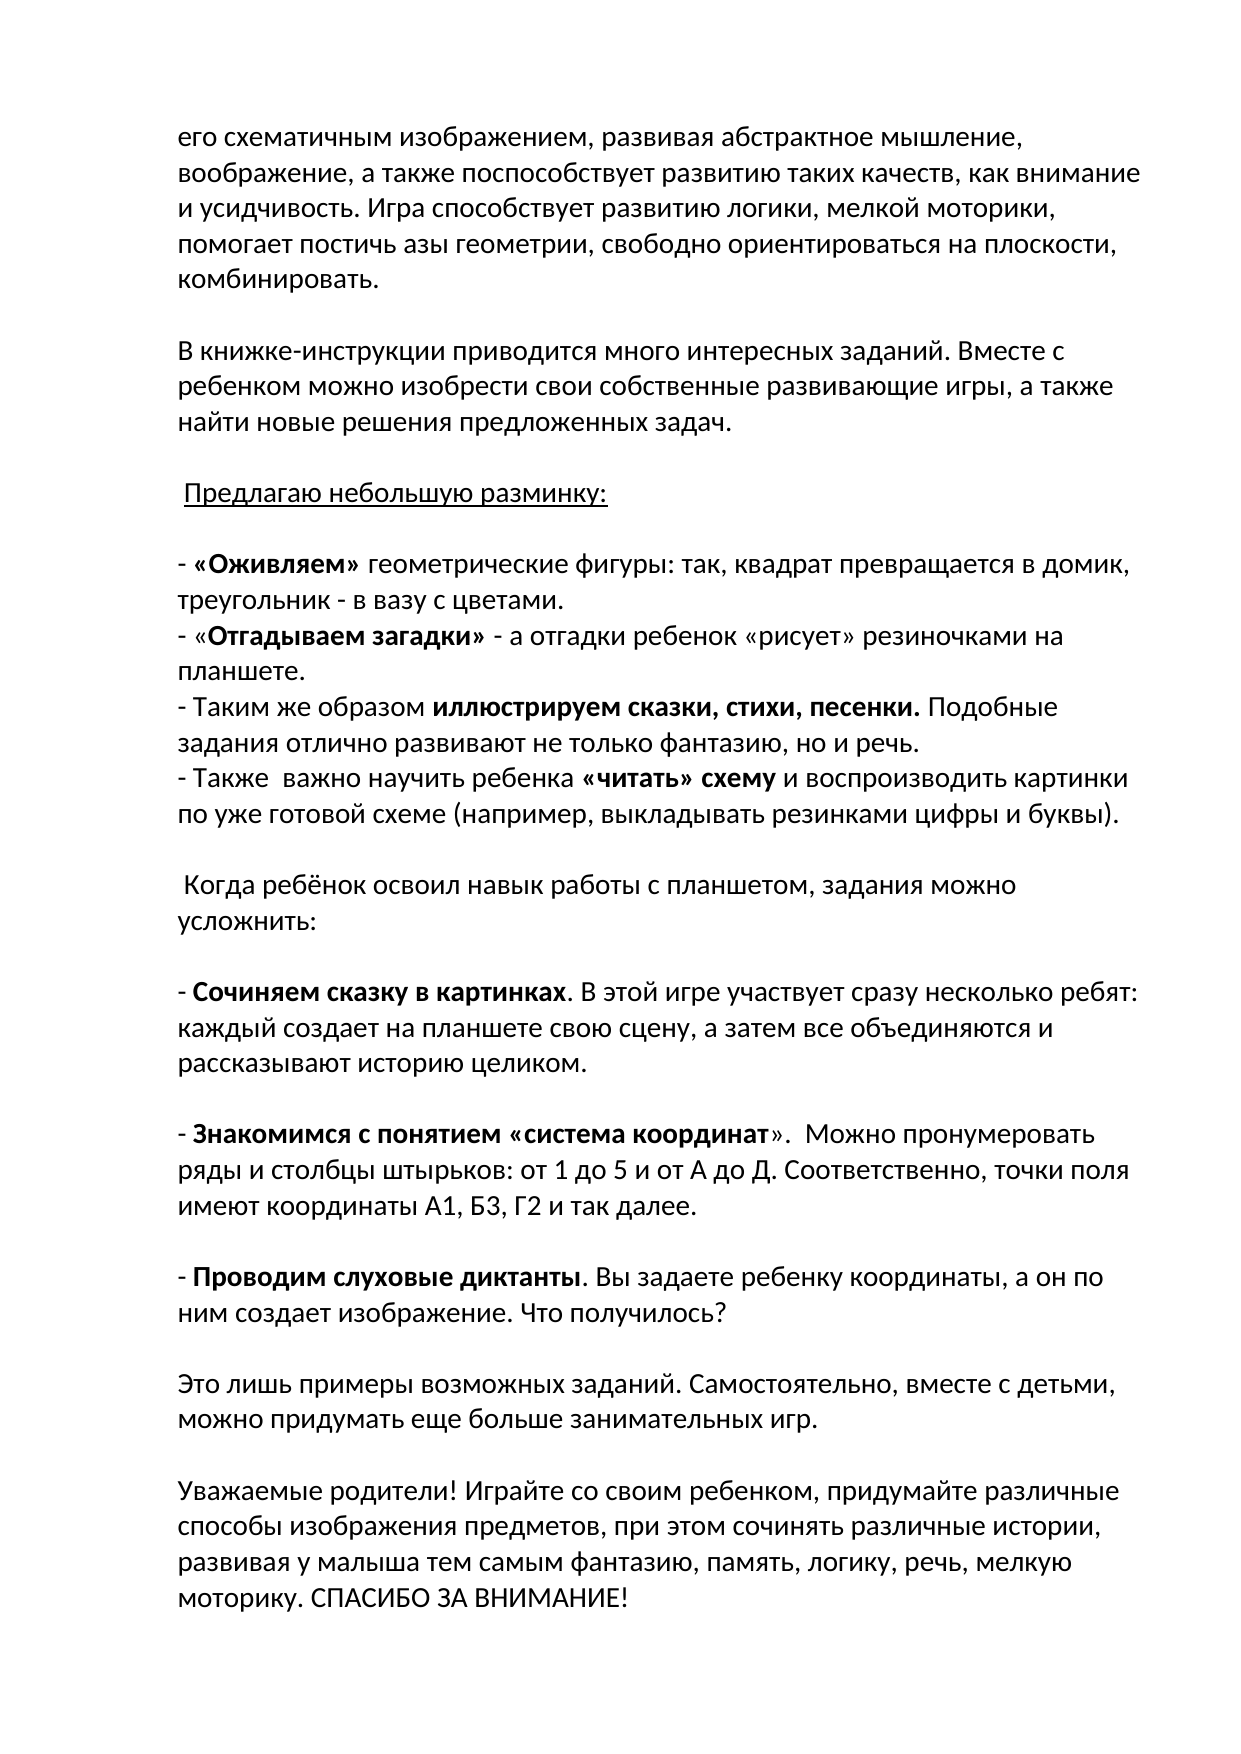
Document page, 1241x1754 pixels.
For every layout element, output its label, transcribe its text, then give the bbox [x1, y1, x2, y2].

text - Сочиняем сказку в картинках. В этой игре участвует сразу несколько ребят: каждый создает на планшете свою сцену, а затем все объединяются и рассказывают историю целиком. [177, 973, 1152, 1080]
text Это лишь примеры возможных заданий. Самостоятельно, вместе с детьми, можно придумать еще больше занимательных игр. [177, 1365, 1152, 1436]
text - «Отгадываем загадки» - а отгадки ребенок «рисует» резиночками на планшете. [177, 617, 1152, 688]
text Когда ребёнок освоил навык работы с планшетом, задания можно усложнить: [177, 866, 1152, 937]
text - Таким же образом иллюстрируем сказки, стихи, песенки. Подобные задания отлично развивают не только фантазию, но и речь. [177, 688, 1152, 759]
text Уважаемые родители! Играйте со своим ребенком, придумайте различные способы изображения предметов, при этом сочинять различные истории, развивая у малыша тем самым фантазию, память, логику, речь, мелкую моторику. СПАСИБО ЗА ВНИМАНИЕ! [177, 1472, 1152, 1614]
text - Проводим слуховые диктанты. Вы задаете ребенку координаты, а он по ним создает изображение. Что получилось? [177, 1258, 1152, 1329]
text В книжке-инструкции приводится много интересных заданий. Вместе с ребенком можно изобрести свои собственные развивающие игры, а также найти новые решения предложенных задач. [177, 332, 1152, 439]
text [177, 118, 1152, 296]
text - «Оживляем» геометрические фигуры: так, квадрат превращается в домик, треугольник - в вазу с цветами. [177, 546, 1152, 617]
text - Знакомимся с понятием «система координат». Можно пронумеровать ряды и столбцы штырьков: от 1 до 5 и от А до Д. Соответственно, точки поля имеют координаты А1, Б3, Г2 и так далее. [177, 1116, 1152, 1222]
text Предлагаю небольшую разминку: [177, 474, 1152, 510]
text - Также важно научить ребенка «читать» схему и воспроизводить картинки по уже готовой схеме (например, выкладывать резинками цифры и буквы). [177, 759, 1152, 831]
